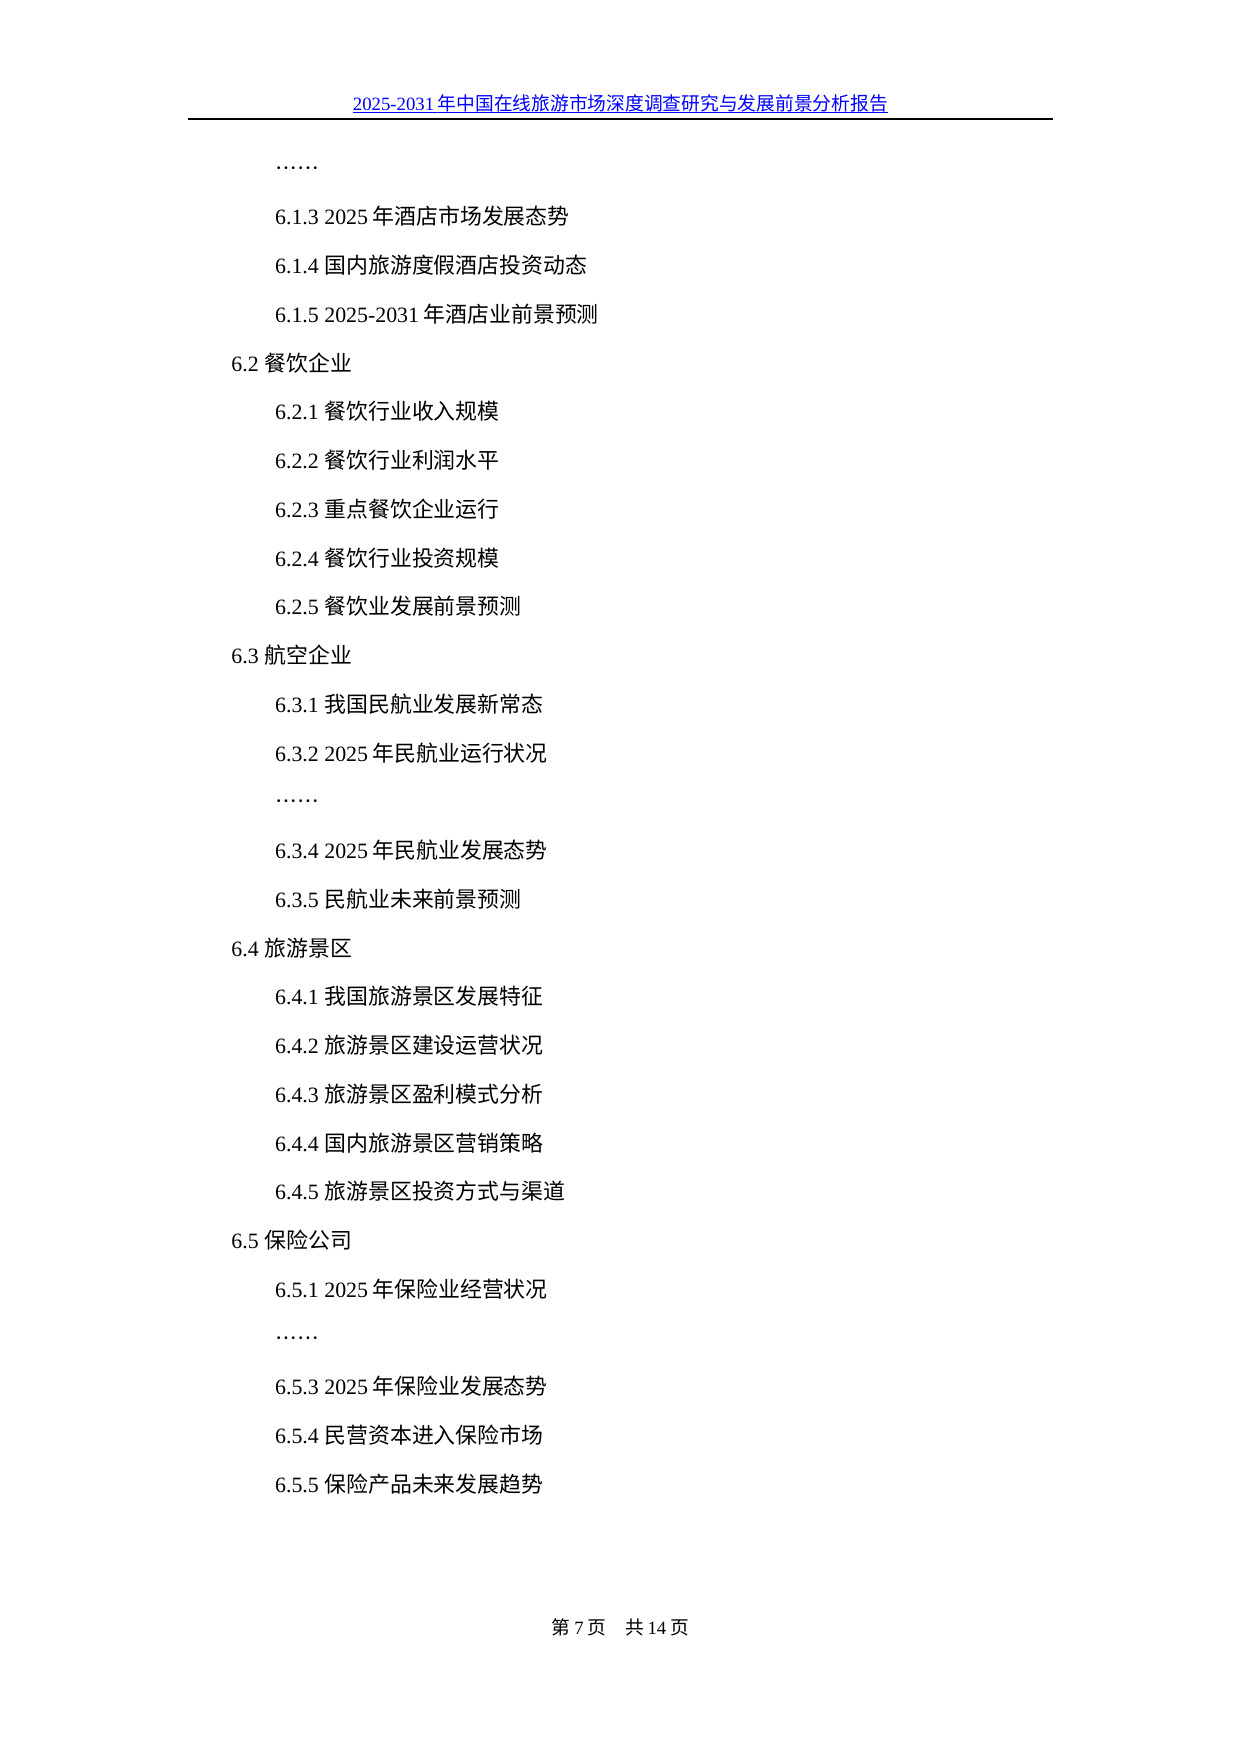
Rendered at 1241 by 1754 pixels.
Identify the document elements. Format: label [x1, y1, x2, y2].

text [187, 150, 1053, 1499]
